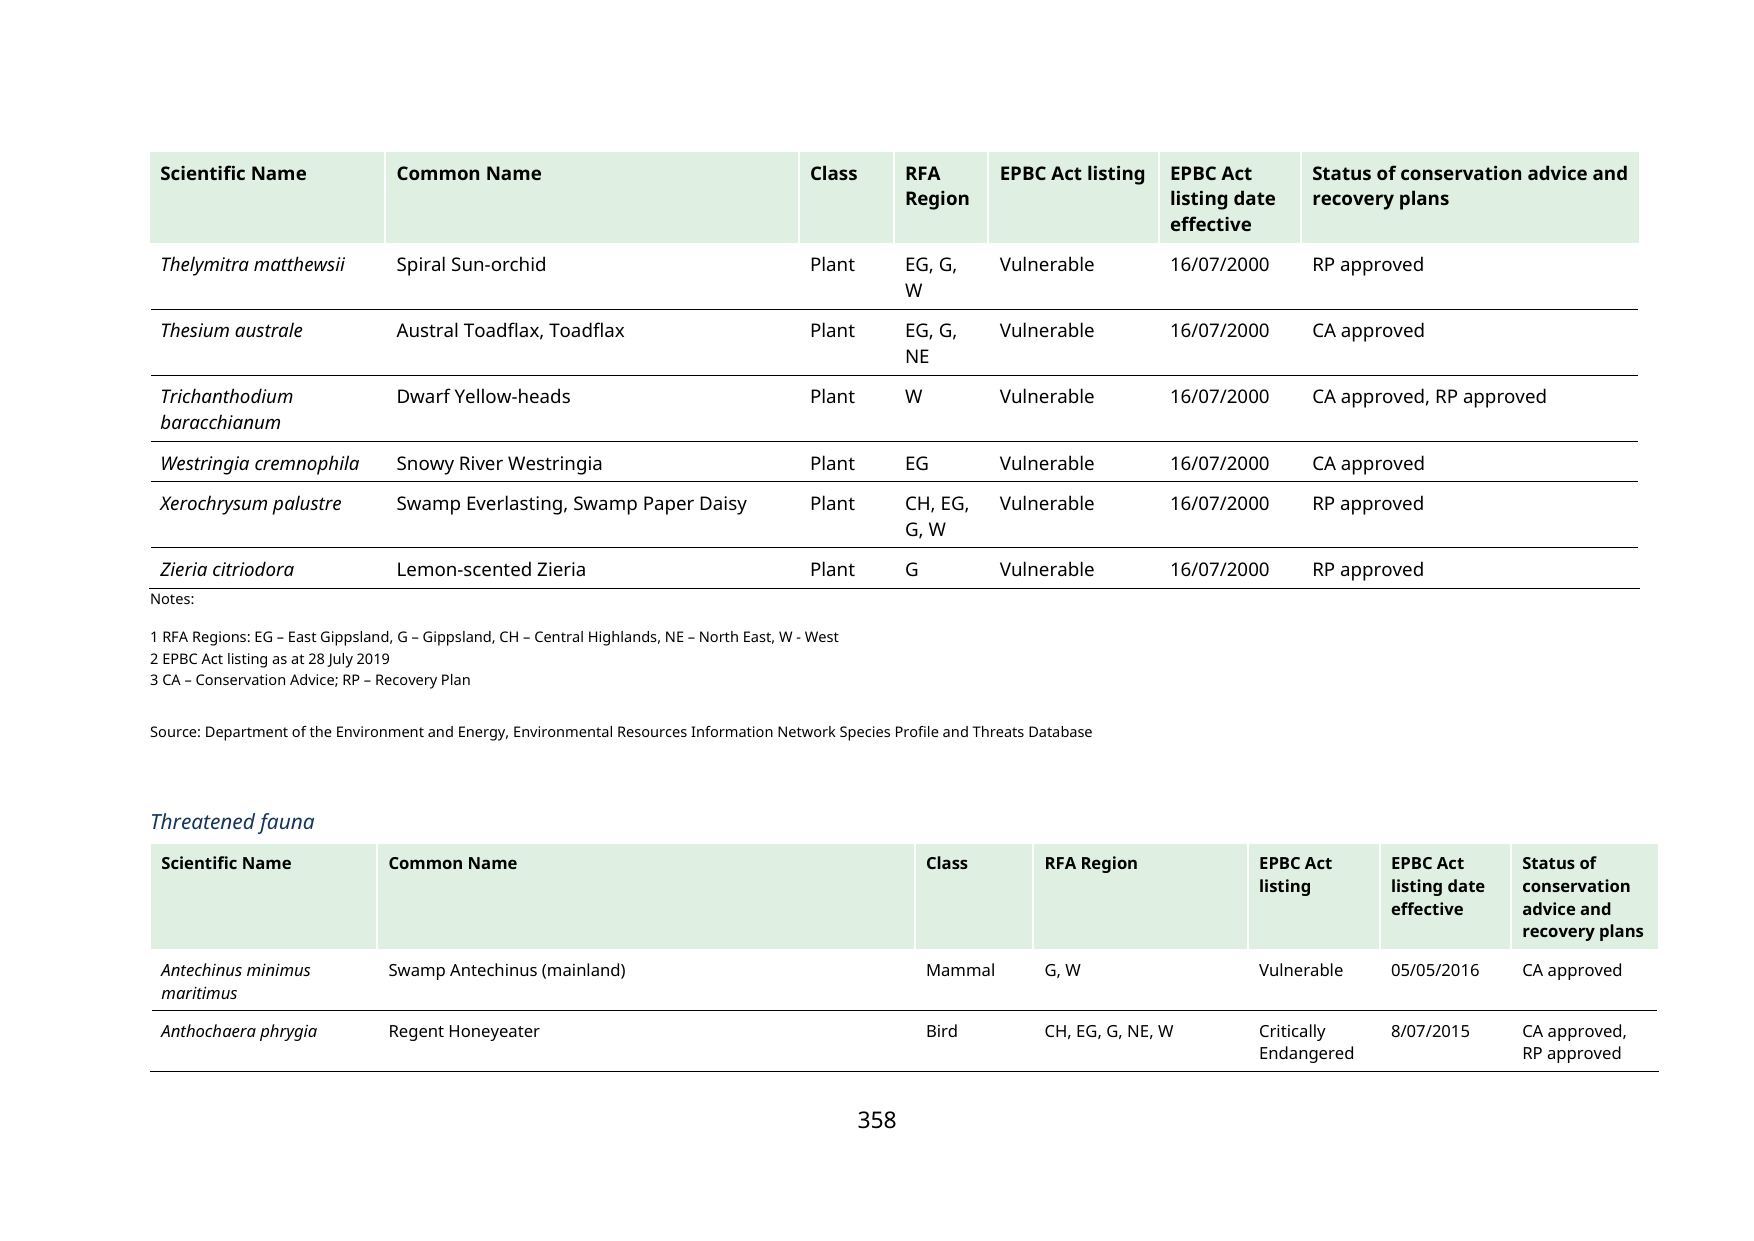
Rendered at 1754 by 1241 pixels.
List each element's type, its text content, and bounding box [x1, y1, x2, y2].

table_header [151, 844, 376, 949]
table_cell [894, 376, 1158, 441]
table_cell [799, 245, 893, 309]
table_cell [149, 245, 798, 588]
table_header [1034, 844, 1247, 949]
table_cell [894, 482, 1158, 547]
text Notes: [150, 589, 1604, 609]
text Source: Department of the Environment and Energy, Environmental Resources Information Network Species Profile and Threats Database [150, 722, 1604, 741]
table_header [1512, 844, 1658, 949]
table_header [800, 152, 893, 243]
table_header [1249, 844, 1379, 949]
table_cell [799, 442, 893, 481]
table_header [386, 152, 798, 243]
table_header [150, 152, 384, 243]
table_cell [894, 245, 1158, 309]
text Threatened fauna [150, 807, 1604, 835]
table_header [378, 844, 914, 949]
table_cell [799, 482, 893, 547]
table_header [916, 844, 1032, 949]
text 3 CA – Conservation Advice; RP – Recovery Plan [150, 670, 1604, 690]
text 2 EPBC Act listing as at 28 July 2019 [150, 648, 1604, 668]
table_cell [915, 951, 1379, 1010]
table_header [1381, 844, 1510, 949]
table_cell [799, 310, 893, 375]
text 1 RFA Regions: EG – East Gippsland, G – Gippsland, CH – Central Highlands, NE – North East, W - West [150, 627, 1604, 647]
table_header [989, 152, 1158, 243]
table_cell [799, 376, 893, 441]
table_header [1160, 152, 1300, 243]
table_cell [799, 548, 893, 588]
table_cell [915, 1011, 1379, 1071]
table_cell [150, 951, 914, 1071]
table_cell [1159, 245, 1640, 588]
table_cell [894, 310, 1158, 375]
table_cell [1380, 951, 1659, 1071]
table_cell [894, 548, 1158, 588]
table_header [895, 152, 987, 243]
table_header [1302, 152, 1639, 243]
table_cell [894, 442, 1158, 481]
